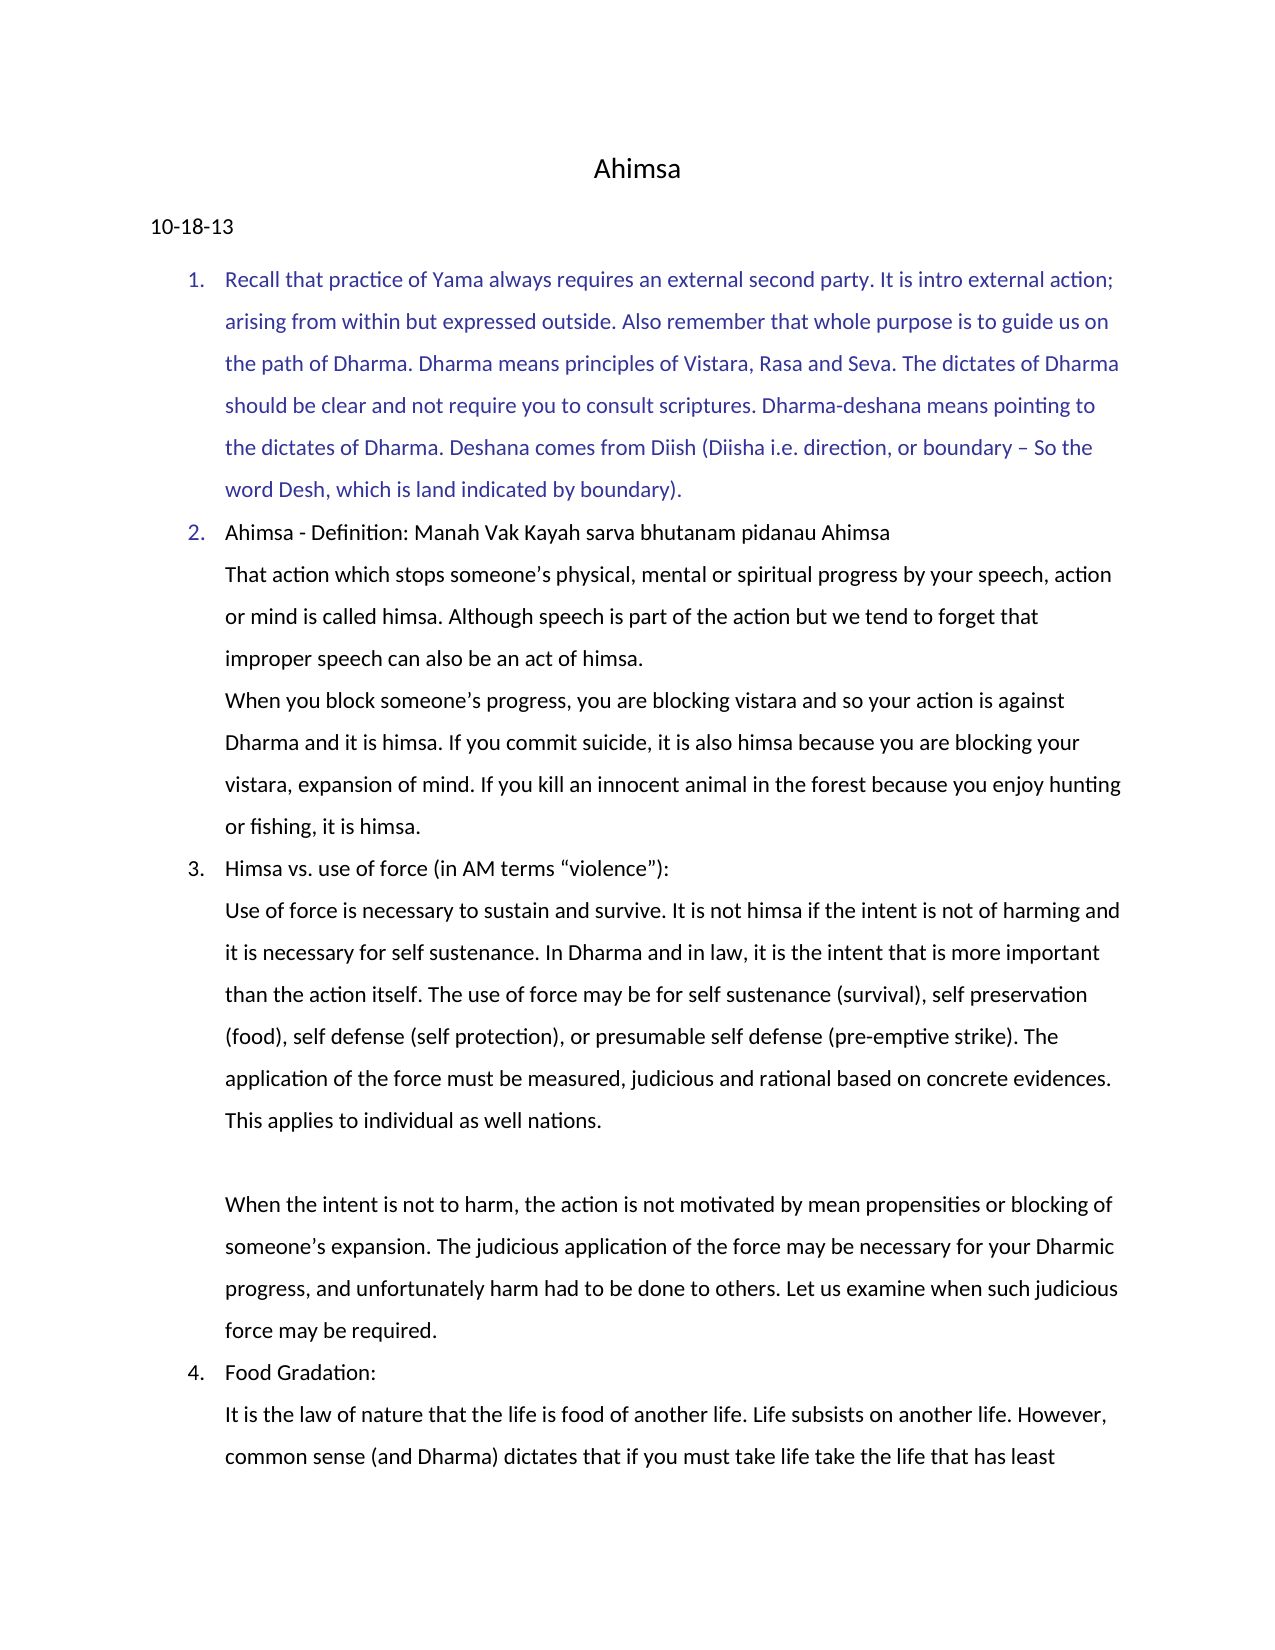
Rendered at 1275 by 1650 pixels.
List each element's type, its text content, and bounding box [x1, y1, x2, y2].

list When the intent is not to harm, the action is not motivated by mean propensities or blocking of someone’s expansion. The judicious application of the force may be necessary for your Dharmic progress, and unfortunately harm had to be done to others. Let us examine when such judicious force may be required. [225, 1190, 1125, 1344]
text 10-18-13 [150, 212, 1125, 240]
list Ahimsa - Definition: Manah Vak Kayah sarva bhutanam pidanau Ahimsa [187, 517, 1125, 546]
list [225, 1400, 1125, 1470]
list When you block someone’s progress, you are blocking vistara and so your action is against Dharma and it is himsa. If you commit suicide, it is also himsa because you are blocking your vistara, expansion of mind. If you kill an innocent animal in the forest because you enjoy hunting or fishing, it is himsa. [225, 686, 1125, 840]
list That action which stops someone’s physical, mental or spiritual progress by your speech, action or mind is called himsa. Although speech is part of the action but we tend to forget that improper speech can also be an act of himsa. [225, 561, 1125, 672]
list Himsa vs. use of force (in AM terms “violence”): [187, 854, 1125, 882]
list Recall that practice of Yama always requires an external second party. It is intro external action; arising from within but expressed outside. Also remember that whole purpose is to guide us on the path of Dharma. Dharma means principles of Vistara, Rasa and Seva. The dictates of Dharma should be clear and not require you to consult scriptures. Dharma-deshana means pointing to the dictates of Dharma. Deshana comes from Diish (Diisha i.e. direction, or boundary – So the word Desh, which is land indicated by boundary). [187, 265, 1125, 503]
list Food Gradation: [187, 1358, 1125, 1386]
list Use of force is necessary to sustain and survive. It is not himsa if the intent is not of harming and it is necessary for self sustenance. In Dharma and in law, it is the intent that is more important than the action itself. The use of force may be for self sustenance (survival), self preservation (food), self defense (self protection), or presumable self defense (pre-emptive strike). The application of the force must be measured, judicious and rational based on concrete evidences. This applies to individual as well nations. [225, 896, 1125, 1134]
text Ahimsa [150, 150, 1125, 186]
